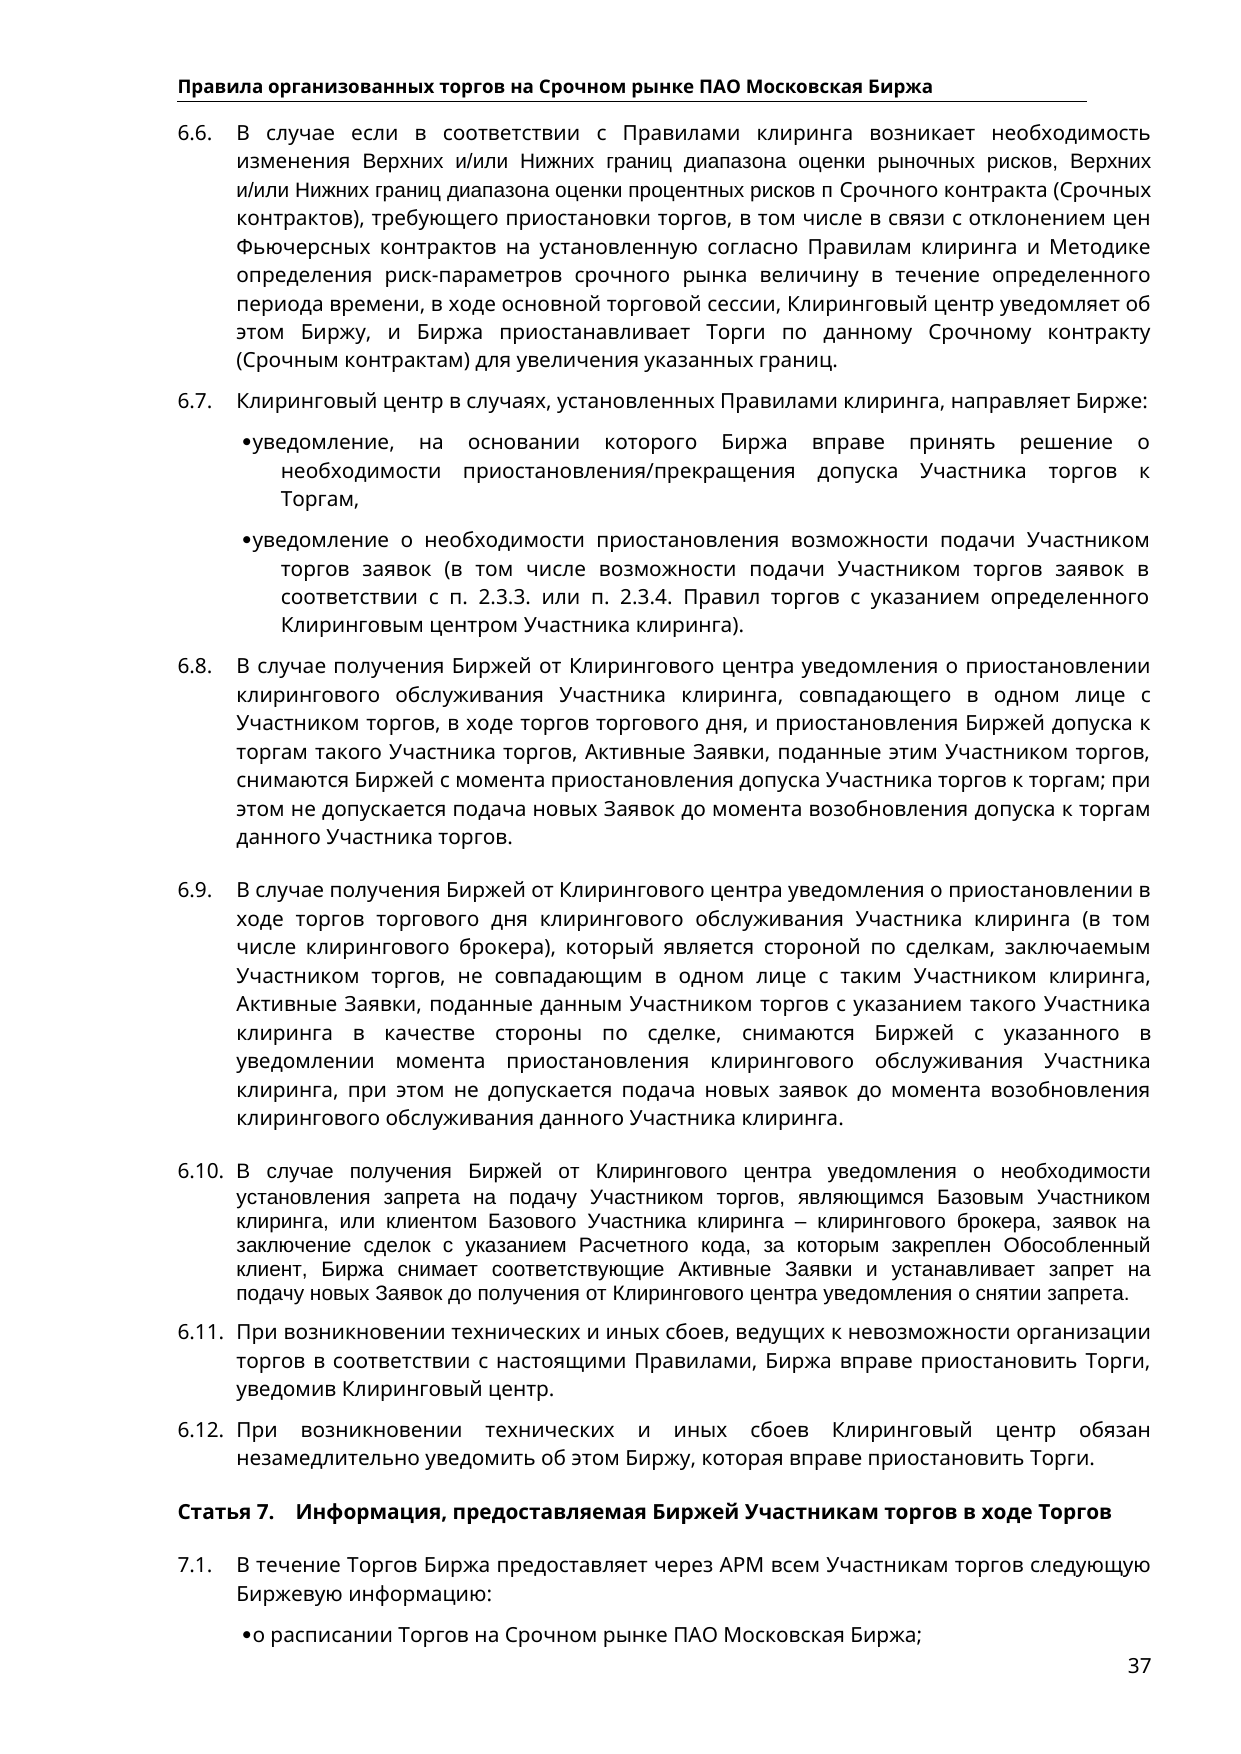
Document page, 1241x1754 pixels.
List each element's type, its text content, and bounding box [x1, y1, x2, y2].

list уведомление о необходимости приостановления возможности подачи Участником торгов заявок (в том числе возможности подачи Участником торгов заявок в соответствии с п. 2.3.3. или п. 2.3.4. Правил торгов с указанием определенного Клиринговым центром Участника клиринга). [243, 525, 1151, 639]
text При возникновении технических и иных сбоев, ведущих к невозможности организации торгов в соответствии с настоящими Правилами, Биржа вправе приостановить Торги, уведомив Клиринговый центр. [177, 1317, 1152, 1403]
list о расписании Торгов на Срочном рынке ПАО Московская Биржа; [243, 1620, 1151, 1648]
text В течение Торгов Биржа предоставляет через АРМ всем Участникам торгов следующую Биржевую информацию: [177, 1550, 1152, 1607]
text В случае получения Биржей от Клирингового центра уведомления о необходимости установления запрета на подачу Участником торгов, являющимся Базовым Участником клиринга, или клиентом Базового Участника клиринга – клирингового брокера, заявок на заключение сделок с указанием Расчетного кода, за которым закреплен Обособленный клиент, Биржа снимает соответствующие Активные Заявки и устанавливает запрет на подачу новых Заявок до получения от Клирингового центра уведомления о снятии запрета. [177, 1157, 1152, 1305]
text Клиринговый центр в случаях, установленных Правилами клиринга, направляет Бирже: [177, 387, 1152, 415]
list уведомление, на основании которого Биржа вправе принять решение о необходимости приостановления/прекращения допуска Участника торгов к Торгам, [243, 427, 1151, 513]
text В случае если в соответствии с Правилами клиринга возникает необходимость изменения Верхних и/или Нижних границ диапазона оценки рыночных рисков, Верхних и/или Нижних границ диапазона оценки процентных рисков п Срочного контракта (Срочных контрактов), требующего приостановки торгов, в том числе в связи с отклонением цен Фьючерсных контрактов на установленную согласно Правилам клиринга и Методике определения риск-параметров срочного рынка величину в течение определенного периода времени, в ходе основной торговой сессии, Клиринговый центр уведомляет об этом Биржу, и Биржа приостанавливает Торги по данному Срочному контракту (Срочным контрактам) для увеличения указанных границ. [177, 118, 1152, 374]
text При возникновении технических и иных сбоев Клиринговый центр обязан незамедлительно уведомить об этом Биржу, которая вправе приостановить Торги. [177, 1415, 1152, 1472]
text В случае получения Биржей от Клирингового центра уведомления о приостановлении клирингового обслуживания Участника клиринга, совпадающего в одном лице с Участником торгов, в ходе торгов торгового дня, и приостановления Биржей допуска к торгам такого Участника торгов, Активные Заявки, поданные этим Участником торгов, снимаются Биржей с момента приостановления допуска Участника торгов к торгам; при этом не допускается подача новых Заявок до момента возобновления допуска к торгам данного Участника торгов. [177, 652, 1152, 851]
text В случае получения Биржей от Клирингового центра уведомления о приостановлении в ходе торгов торгового дня клирингового обслуживания Участника клиринга (в том числе клирингового брокера), который является стороной по сделкам, заключаемым Участником торгов, не совпадающим в одном лице с таким Участником клиринга, Активные Заявки, поданные данным Участником торгов с указанием такого Участника клиринга в качестве стороны по сделке, снимаются Биржей с указанного в уведомлении момента приостановления клирингового обслуживания Участника клиринга, при этом не допускается подача новых заявок до момента возобновления клирингового обслуживания данного Участника клиринга. [177, 876, 1152, 1132]
title Информация, предоставляемая Биржей Участникам торгов в ходе Торгов [177, 1497, 1152, 1525]
